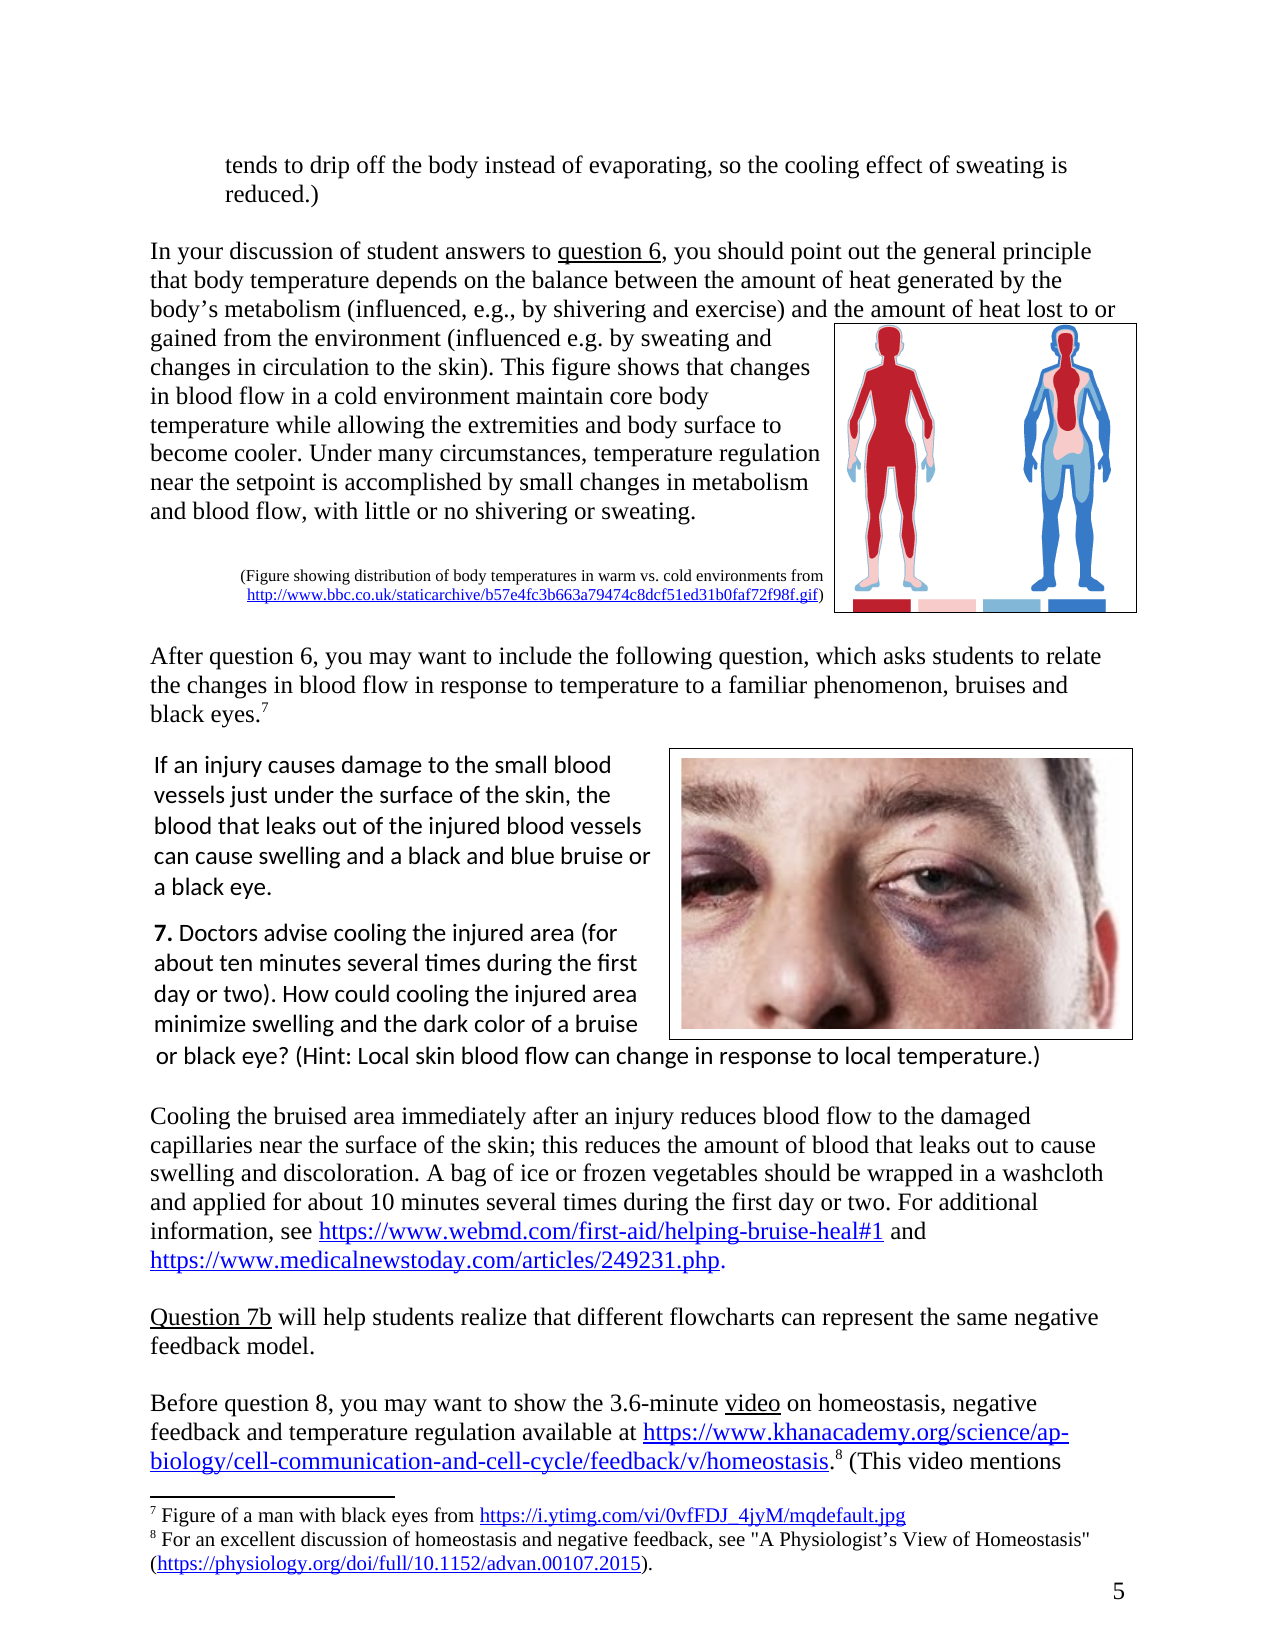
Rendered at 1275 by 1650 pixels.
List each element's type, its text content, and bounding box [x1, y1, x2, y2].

picture [846, 324, 1125, 612]
table_header [670, 749, 1132, 1039]
text In your discussion of student answers to question 6, you should point out the general principle that body temperature depends on the balance between the amount of heat generated by the body’s metabolism (influenced, e.g., by shivering and exercise) and the amount of heat lost to or [150, 236, 1125, 322]
text or black eye? (Hint: Local skin blood flow can change in response to local temperature.) [150, 1040, 1125, 1071]
table_header [1125, 324, 1136, 612]
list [187, 150, 1125, 207]
table_header [835, 324, 846, 612]
text Question 7b will help students realize that different flowcharts can represent the same negative feedback model. [150, 1302, 1125, 1360]
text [150, 1388, 1125, 1475]
picture [681, 758, 1121, 1029]
table_header gained from the environment (influenced e.g. by sweating and changes in circulation to the skin). This figure shows that changes in blood flow in a cold environment maintain core body temperature while allowing the extremities and body surface to become cooler. Under many circumstances, temperature regulation near the setpoint is accomplished by small changes in metabolism and blood flow, with little or no shivering or sweating. (Figure showing distribution of body temperatures in warm vs. cold environments from http://www.bbc.co.uk/staticarchive/b57e4fc3b663a79474c8dcf51ed31b0faf72f98f.gif) [139, 323, 834, 612]
text Cooling the bruised area immediately after an injury reduces blood flow to the damaged capillaries near the surface of the skin; this reduces the amount of blood that leaks out to cause swelling and discoloration. A bag of ice or frozen vegetables should be wrapped in a washcloth and applied for about 10 minutes several times during the first day or two. For additional information, see https://www.webmd.com/first-aid/helping-bruise-heal#1 and https://www.medicalnewstoday.com/articles/249231.php. [150, 1101, 1125, 1273]
text After question 6, you may want to include the following question, which asks students to relate the changes in blood flow in response to temperature to a familiar phenomenon, bruises and black eyes. [150, 641, 1125, 728]
table_header If an injury causes damage to the small blood vessels just under the surface of the skin, the blood that leaks out of the injured blood vessels can cause swelling and a black and blue bruise or a black eye. 7. Doctors advise cooling the injured area (for about ten minutes several times during the first day or two). How could cooling the injured area minimize swelling and the dark color of a bruise [143, 748, 669, 1039]
